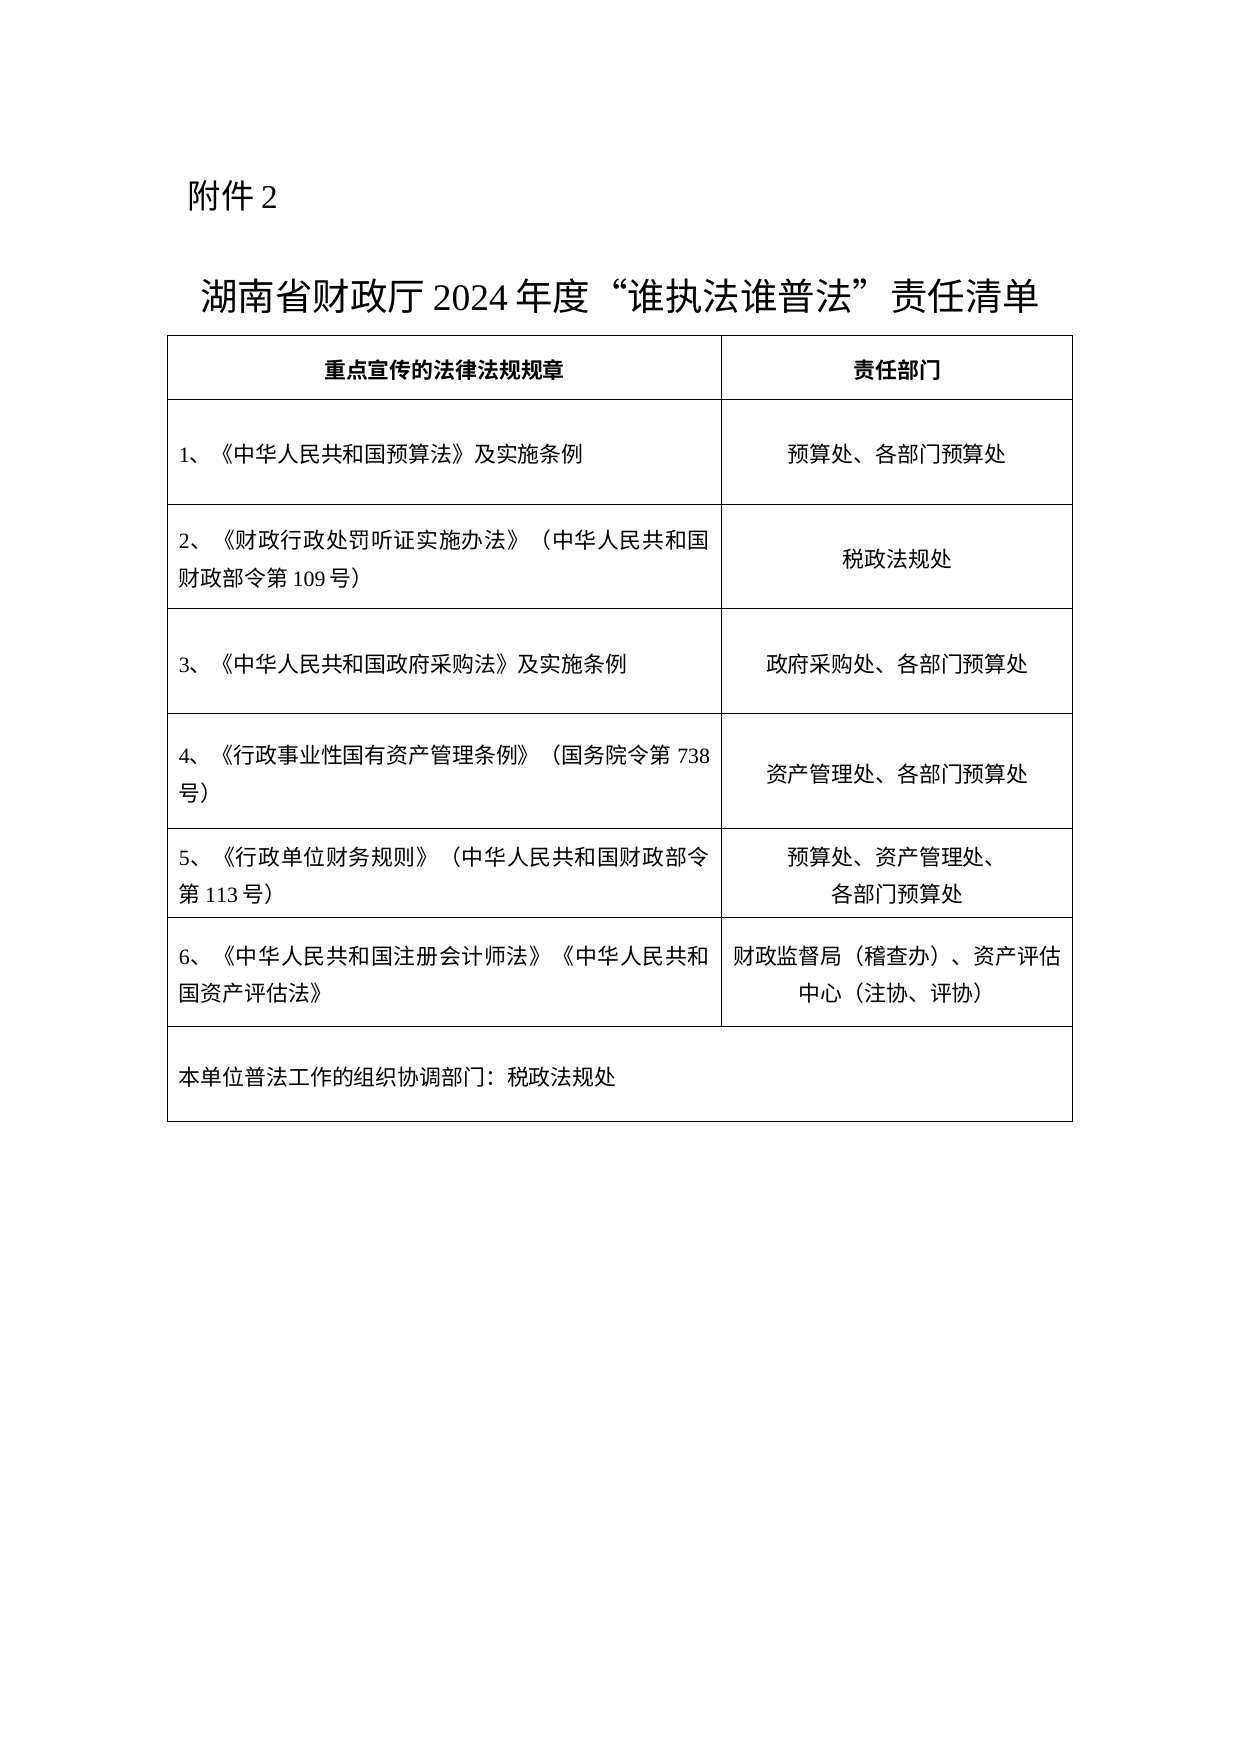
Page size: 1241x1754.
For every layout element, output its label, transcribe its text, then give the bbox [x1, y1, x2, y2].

table_cell 5、《行政单位财务规则》（中华人民共和国财政部令第113号） [168, 829, 721, 917]
table_cell 6、《中华人民共和国注册会计师法》《中华人民共和国资产评估法》 [168, 918, 721, 1026]
table_cell 3、《中华人民共和国政府采购法》及实施条例 [168, 609, 721, 713]
table_cell 4、《行政事业性国有资产管理条例》（国务院令第738号） [168, 714, 721, 828]
table_cell 1、《中华人民共和国预算法》及实施条例 [168, 400, 721, 503]
table_cell 预算处、各部门预算处 [722, 400, 1072, 503]
table_cell 资产管理处、各部门预算处 [722, 714, 1072, 828]
table_cell 本单位普法工作的组织协调部门：税政法规处 [168, 1027, 1072, 1121]
table_cell 预算处、资产管理处、 各部门预算处 [722, 829, 1072, 917]
table_cell 财政监督局（稽查办）、资产评估中心（注协、评协） [722, 918, 1072, 1026]
table_cell 政府采购处、各部门预算处 [722, 609, 1072, 713]
table_cell 2、《财政行政处罚听证实施办法》（中华人民共和国财政部令第109号） [168, 505, 721, 608]
text 湖南省财政厅2024年度“谁执法谁普法”责任清单 [187, 260, 1053, 323]
table_header 重点宣传的法律法规规章 [168, 336, 721, 398]
table_header 责任部门 [722, 336, 1072, 398]
text 附件2 [187, 162, 1053, 227]
table_cell 税政法规处 [722, 505, 1072, 608]
